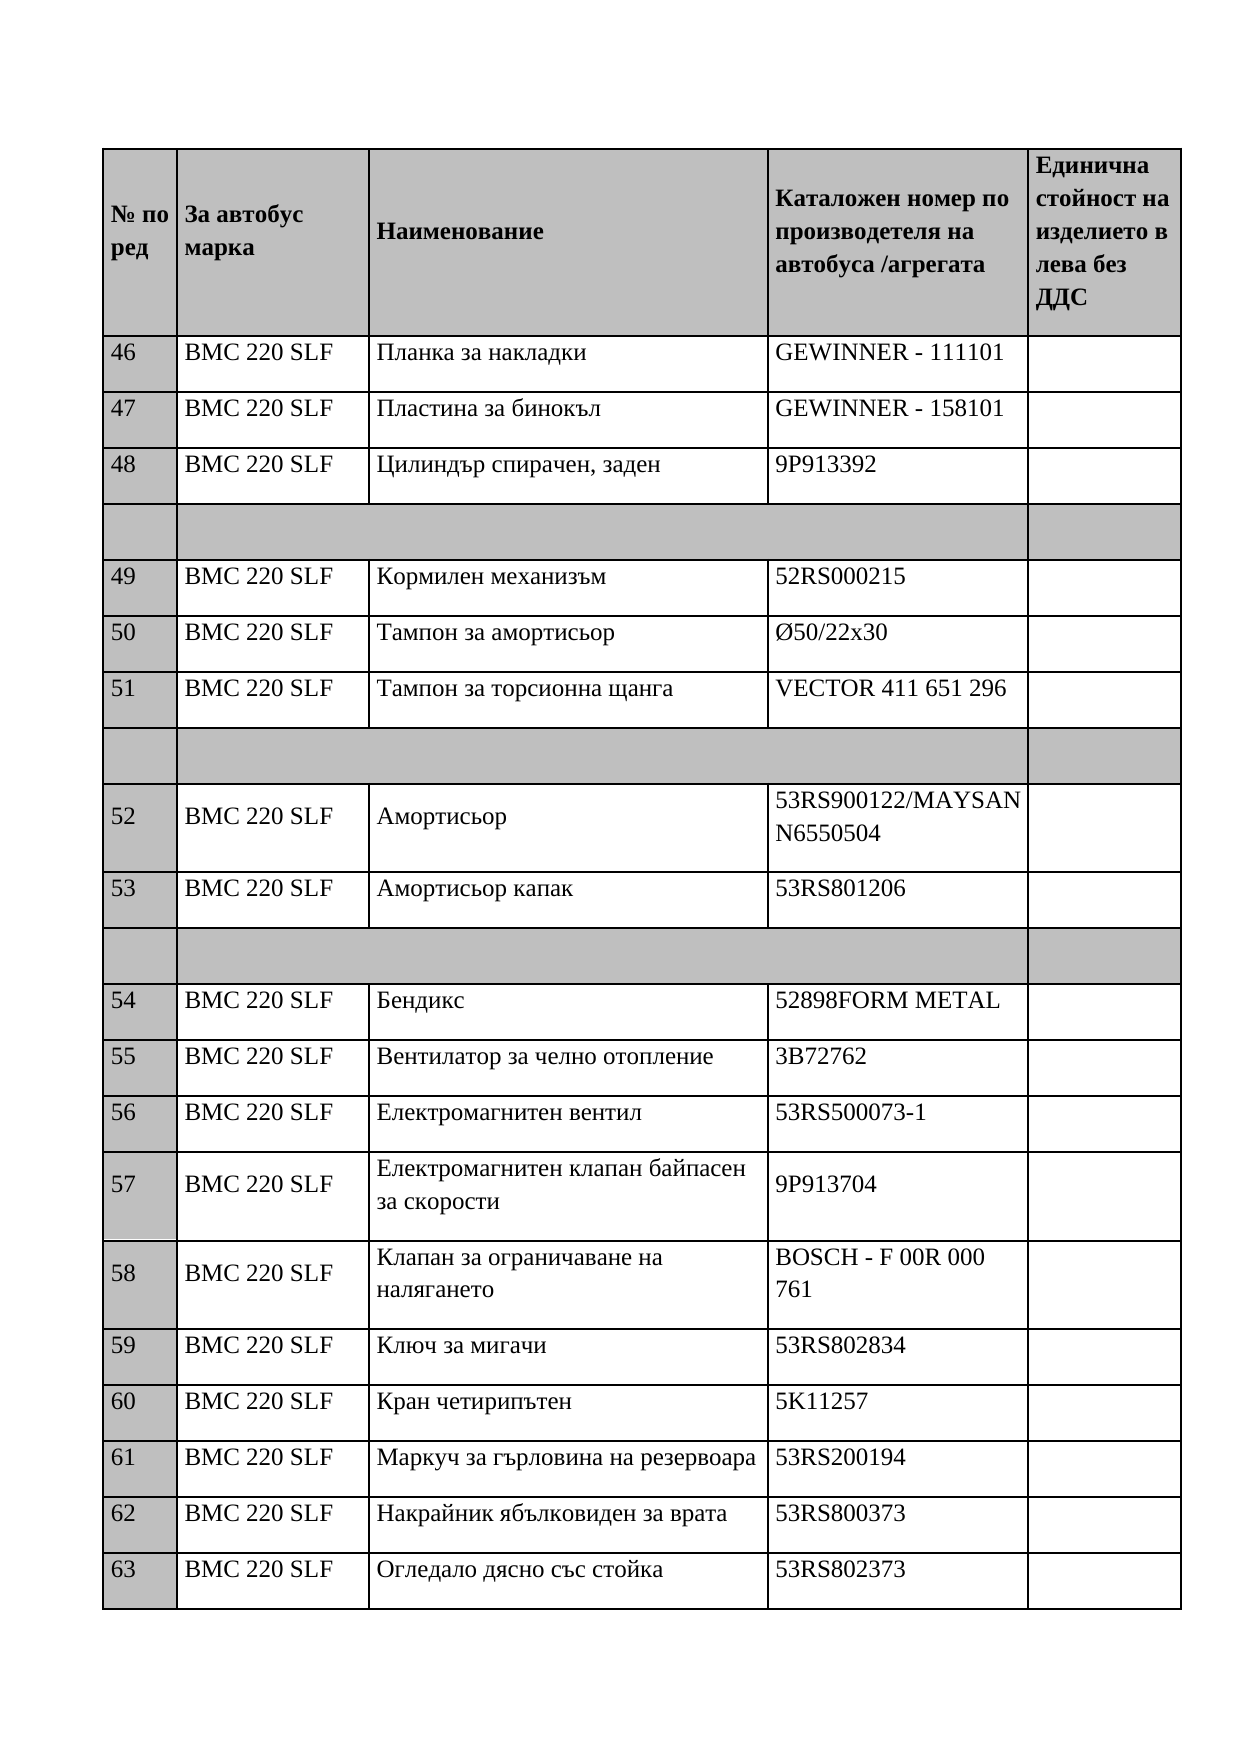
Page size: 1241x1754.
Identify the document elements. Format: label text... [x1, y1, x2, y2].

table_cell 51 [104, 673, 176, 727]
table_cell 5K11257 [769, 1386, 1027, 1440]
table_cell 47 [104, 393, 176, 447]
table_cell BMC 220 SLF [178, 337, 368, 391]
table_cell BMC 220 SLF [178, 673, 368, 727]
table_cell BMC 220 SLF [178, 873, 368, 927]
table_cell [1029, 785, 1180, 871]
table_cell [1029, 617, 1180, 671]
table_cell Тампон за торсионна щанга [370, 673, 767, 727]
table_cell [768, 729, 1027, 783]
table_cell BMC 220 SLF [178, 785, 368, 871]
table_cell [178, 929, 369, 983]
table_cell BMC 220 SLF [178, 1554, 368, 1608]
table_cell [1029, 873, 1180, 927]
table_cell Ø50/22х30 [769, 617, 1027, 671]
table_cell 9Р913704 [769, 1153, 1027, 1239]
table_cell BMC 220 SLF [178, 1330, 368, 1384]
table_cell BMC 220 SLF [178, 393, 368, 447]
table_cell 49 [104, 561, 176, 615]
table_cell Пластина за бинокъл [370, 393, 767, 447]
table_cell Ключ за мигачи [370, 1330, 767, 1384]
table_cell 56 [104, 1097, 176, 1151]
table_cell [104, 505, 176, 559]
table_cell [369, 505, 768, 559]
table_cell Накрайник ябълковиден за врата [370, 1498, 767, 1552]
table_header Каталожен номер по производетеля на автобуса /агрегата [769, 150, 1027, 335]
table_cell [1029, 337, 1180, 391]
table_cell Електромагнитен клапан байпасен за скорости [370, 1153, 767, 1239]
table_cell 53RS800373 [769, 1498, 1027, 1552]
table_cell GEWINNER - 111101 [769, 337, 1027, 391]
table_cell [104, 929, 176, 983]
table_cell [369, 729, 768, 783]
table_header Единична стойност на изделието в лева без ДДС [1029, 150, 1180, 335]
table_cell Маркуч за гърловина на резервоара [370, 1442, 767, 1496]
table_cell [1029, 1498, 1180, 1552]
table_cell Планка за накладки [370, 337, 767, 391]
table_cell [1029, 729, 1180, 783]
table_cell 3B72762 [769, 1041, 1027, 1095]
table_header За автобус марка [178, 150, 368, 335]
table_cell 58 [104, 1242, 176, 1328]
table_cell [1029, 1554, 1180, 1608]
table_cell 59 [104, 1330, 176, 1384]
table_cell 62 [104, 1498, 176, 1552]
table_cell Огледало дясно със стойка [370, 1554, 767, 1608]
table_cell [1029, 985, 1180, 1039]
table_cell 52898FORM METAL [769, 985, 1027, 1039]
table_cell Кормилен механизъм [370, 561, 767, 615]
table_cell Тампон за амортисьор [370, 617, 767, 671]
table_cell [1029, 1153, 1180, 1239]
table_cell Кран четирипътен [370, 1386, 767, 1440]
table_cell [369, 929, 768, 983]
table_cell [768, 505, 1027, 559]
table_cell [1029, 1041, 1180, 1095]
table_cell 50 [104, 617, 176, 671]
table_cell Клапан за ограничаване на налягането [370, 1242, 767, 1328]
table_cell 53RS500073-1 [769, 1097, 1027, 1151]
table_cell BMC 220 SLF [178, 1097, 368, 1151]
table_cell [1029, 1330, 1180, 1384]
table_cell [1029, 1386, 1180, 1440]
table_cell Цилиндър спирачен, заден [370, 449, 767, 503]
table_cell [1029, 929, 1180, 983]
table_cell 63 [104, 1554, 176, 1608]
table_cell 9P913392 [769, 449, 1027, 503]
table_cell BMC 220 SLF [178, 1041, 368, 1095]
table_cell Вентилатор за челно отопление [370, 1041, 767, 1095]
table_cell [1029, 505, 1180, 559]
table_cell 48 [104, 449, 176, 503]
table_cell BMC 220 SLF [178, 1386, 368, 1440]
table_cell GEWINNER - 158101 [769, 393, 1027, 447]
table_cell Амортисьор [370, 785, 767, 871]
table_cell 53 [104, 873, 176, 927]
table_cell BMC 220 SLF [178, 1153, 368, 1239]
table_cell [1029, 1442, 1180, 1496]
table_cell [1029, 1097, 1180, 1151]
table_cell Електромагнитен вентил [370, 1097, 767, 1151]
table_cell [178, 729, 369, 783]
table_cell Бендикс [370, 985, 767, 1039]
table_cell [1029, 1242, 1180, 1328]
table_cell [1029, 673, 1180, 727]
table_cell BMC 220 SLF [178, 1242, 368, 1328]
table_cell BMC 220 SLF [178, 617, 368, 671]
table_cell BMC 220 SLF [178, 561, 368, 615]
table_cell 57 [104, 1153, 176, 1239]
table_header Наименование [370, 150, 767, 335]
table_cell 55 [104, 1041, 176, 1095]
table_cell [178, 505, 369, 559]
table_cell 54 [104, 985, 176, 1039]
table_cell BMC 220 SLF [178, 449, 368, 503]
table_cell 52 [104, 785, 176, 871]
table_cell BMC 220 SLF [178, 985, 368, 1039]
table_cell BOSCH - F 00R 000 761 [769, 1242, 1027, 1328]
table_cell [1029, 393, 1180, 447]
table_cell [1029, 561, 1180, 615]
table_cell 53RS200194 [769, 1442, 1027, 1496]
table_cell BMC 220 SLF [178, 1442, 368, 1496]
table_cell [768, 929, 1027, 983]
table_cell [104, 729, 176, 783]
table_cell Амортисьор капак [370, 873, 767, 927]
table_cell 53RS802834 [769, 1330, 1027, 1384]
table_cell [1029, 449, 1180, 503]
table_cell 53RS801206 [769, 873, 1027, 927]
table_cell BMC 220 SLF [178, 1498, 368, 1552]
table_cell 52RS000215 [769, 561, 1027, 615]
table_header № по ред [104, 150, 176, 335]
table_cell 46 [104, 337, 176, 391]
table_cell 61 [104, 1442, 176, 1496]
table_cell 53RS802373 [769, 1554, 1027, 1608]
table_cell VECTOR 411 651 296 [769, 673, 1027, 727]
table_cell 60 [104, 1386, 176, 1440]
table_cell 53RS900122/MAYSAN N6550504 [769, 785, 1027, 871]
